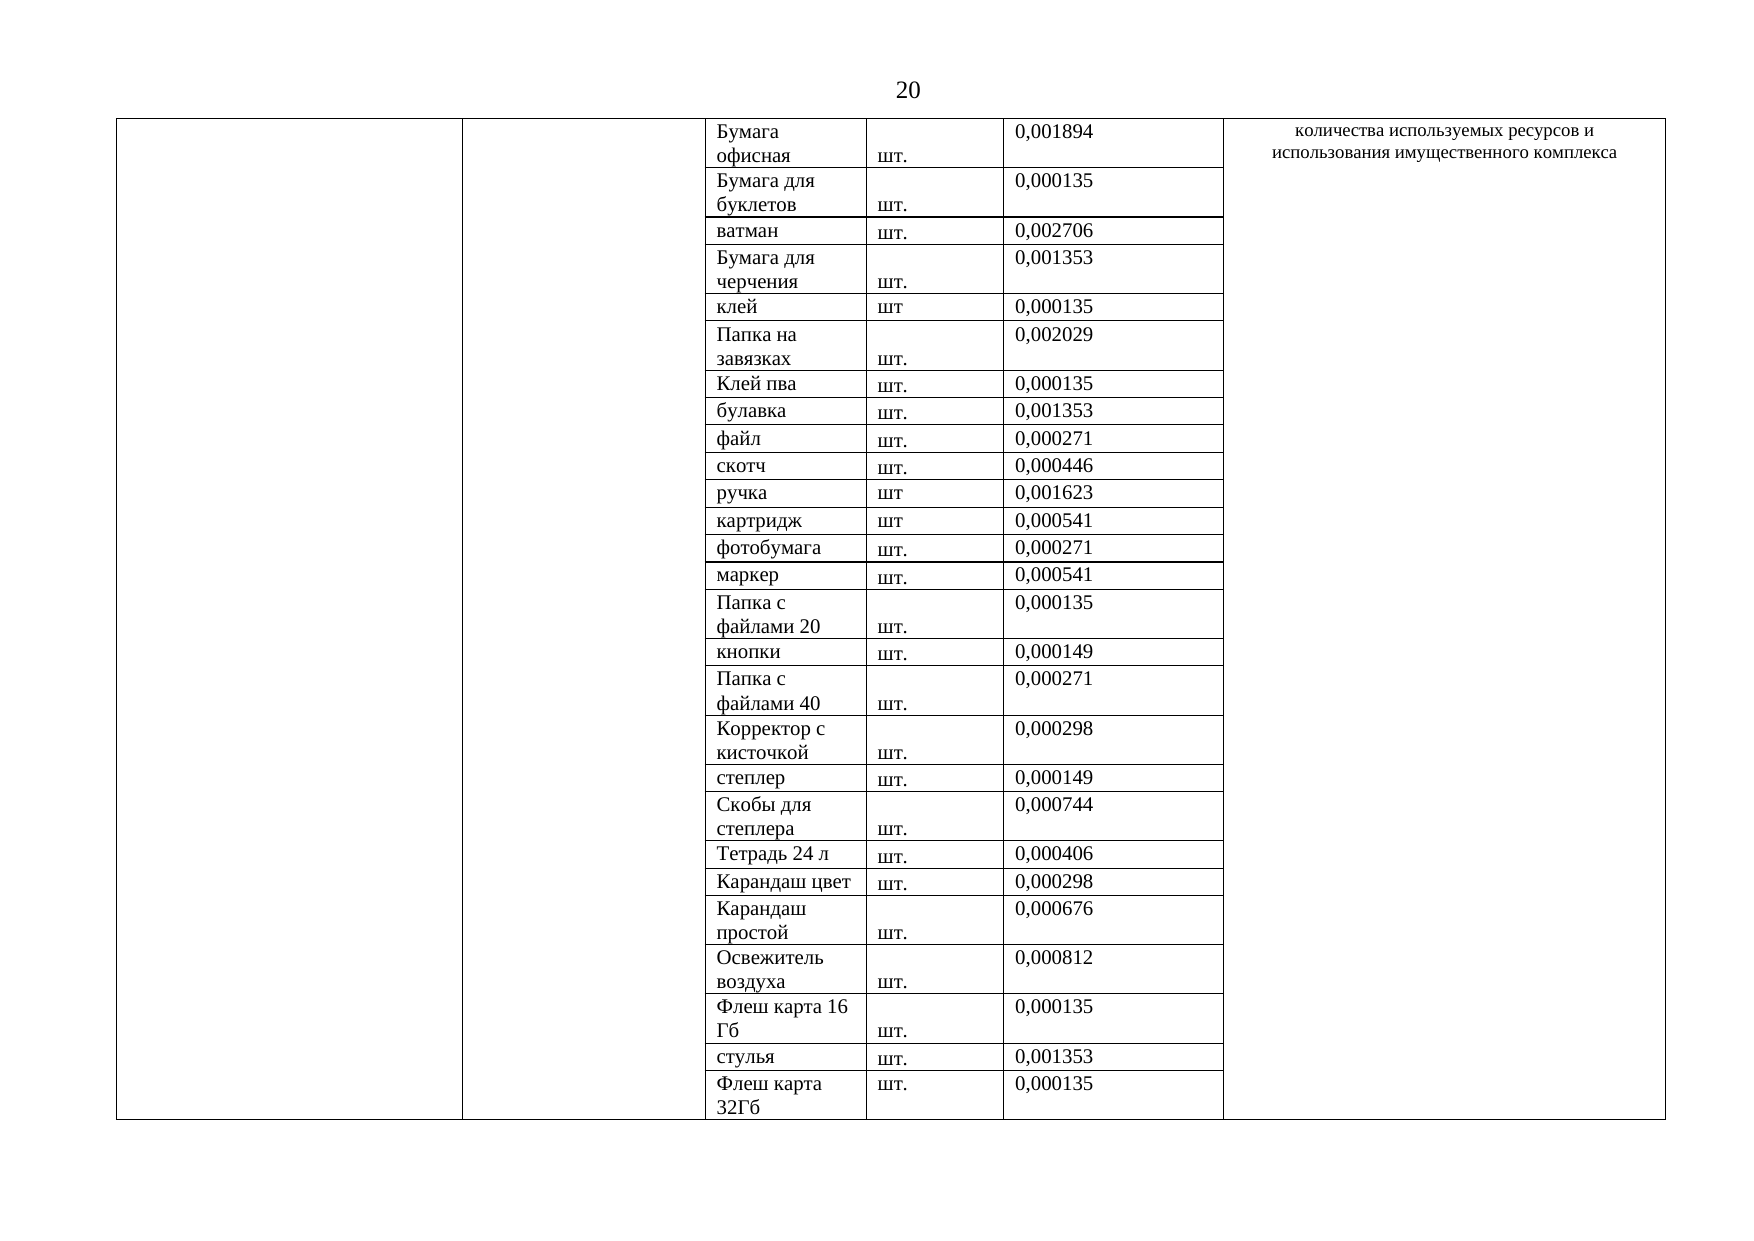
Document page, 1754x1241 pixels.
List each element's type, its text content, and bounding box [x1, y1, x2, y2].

table_cell шт. [867, 792, 1003, 840]
table_cell шт. [867, 398, 1003, 424]
table_cell шт. [867, 168, 1003, 216]
table_cell шт [867, 508, 1003, 534]
table_cell 0,000149 [1004, 639, 1223, 665]
table_cell скотч [706, 453, 866, 479]
table_cell клей [706, 294, 866, 320]
table_cell 0,000271 [1004, 425, 1223, 452]
table_cell Корректор с кисточкой [706, 716, 866, 764]
table_cell шт. [867, 994, 1003, 1042]
table_cell шт. [867, 1044, 1003, 1070]
table_cell шт. [867, 535, 1003, 561]
table_cell шт. [867, 945, 1003, 993]
table_cell 0,000541 [1004, 508, 1223, 534]
table_cell Карандаш цвет [706, 869, 866, 895]
table_cell шт. [867, 321, 1003, 369]
table_cell шт. [867, 453, 1003, 479]
table_cell 0,000271 [1004, 666, 1223, 714]
table_cell Бумага для черчения [706, 245, 866, 293]
table_cell шт. [867, 218, 1003, 244]
table_cell шт. [867, 245, 1003, 293]
table_cell 0,000812 [1004, 945, 1223, 993]
table_cell картридж [706, 508, 866, 534]
table_cell шт [867, 294, 1003, 320]
table_cell 0,000541 [1004, 563, 1223, 589]
table_cell Освежитель воздуха [706, 945, 866, 993]
table_cell шт. [867, 896, 1003, 944]
table_cell 0,002029 [1004, 321, 1223, 369]
table_cell 0,000135 [1004, 168, 1223, 216]
table_cell 0,002706 [1004, 218, 1223, 244]
table_cell 0,000298 [1004, 716, 1223, 764]
table_cell ручка [706, 480, 866, 507]
table_cell Карандаш простой [706, 896, 866, 944]
table_cell 0,001353 [1004, 398, 1223, 424]
table_cell фотобумага [706, 535, 866, 561]
table_cell Тетрадь 24 л [706, 841, 866, 868]
table_cell Флеш карта 16 Гб [706, 994, 866, 1042]
table_cell степлер [706, 765, 866, 791]
table_cell Папка с файлами 20 [706, 590, 866, 638]
table_cell шт. [867, 869, 1003, 895]
table_cell Скобы для степлера [706, 792, 866, 840]
table_cell 0,001353 [1004, 1044, 1223, 1070]
table_cell 0,000135 [1004, 294, 1223, 320]
table_cell 0,000135 [1004, 994, 1223, 1042]
table_cell 0,000406 [1004, 841, 1223, 868]
table_cell шт. [867, 563, 1003, 589]
table_cell шт. [867, 1071, 1003, 1119]
table_cell 0,000744 [1004, 792, 1223, 840]
table_cell Флеш карта 32Гб [706, 1071, 866, 1119]
table_cell шт. [867, 425, 1003, 452]
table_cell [1224, 119, 1665, 1119]
table_cell 0,000271 [1004, 535, 1223, 561]
table_cell 0,000298 [1004, 869, 1223, 895]
table_cell булавка [706, 398, 866, 424]
table_cell стулья [706, 1044, 866, 1070]
table_cell 0,000135 [1004, 590, 1223, 638]
table_cell маркер [706, 563, 866, 589]
table_cell шт. [867, 371, 1003, 397]
table_cell шт. [867, 590, 1003, 638]
table_cell Бумага офисная [706, 119, 866, 167]
table_cell кнопки [706, 639, 866, 665]
table_cell Бумага для буклетов [706, 168, 866, 216]
table_cell шт. [867, 716, 1003, 764]
table_cell шт. [867, 639, 1003, 665]
table_cell ватман [706, 218, 866, 244]
table_cell шт. [867, 666, 1003, 714]
table_cell Папка с файлами 40 [706, 666, 866, 714]
table_cell Папка на завязках [706, 321, 866, 369]
table_cell шт. [867, 119, 1003, 167]
table_cell файл [706, 425, 866, 452]
table_cell Клей пва [706, 371, 866, 397]
table_cell 0,001353 [1004, 245, 1223, 293]
table_cell 0,000135 [1004, 371, 1223, 397]
table_cell 0,000135 [1004, 1071, 1223, 1119]
table_cell 0,000676 [1004, 896, 1223, 944]
table_cell 0,001623 [1004, 480, 1223, 507]
table_cell шт. [867, 841, 1003, 868]
table_cell 0,000446 [1004, 453, 1223, 479]
table_cell 0,001894 [1004, 119, 1223, 167]
table_cell шт [867, 480, 1003, 507]
table_cell 0,000149 [1004, 765, 1223, 791]
table_cell шт. [867, 765, 1003, 791]
